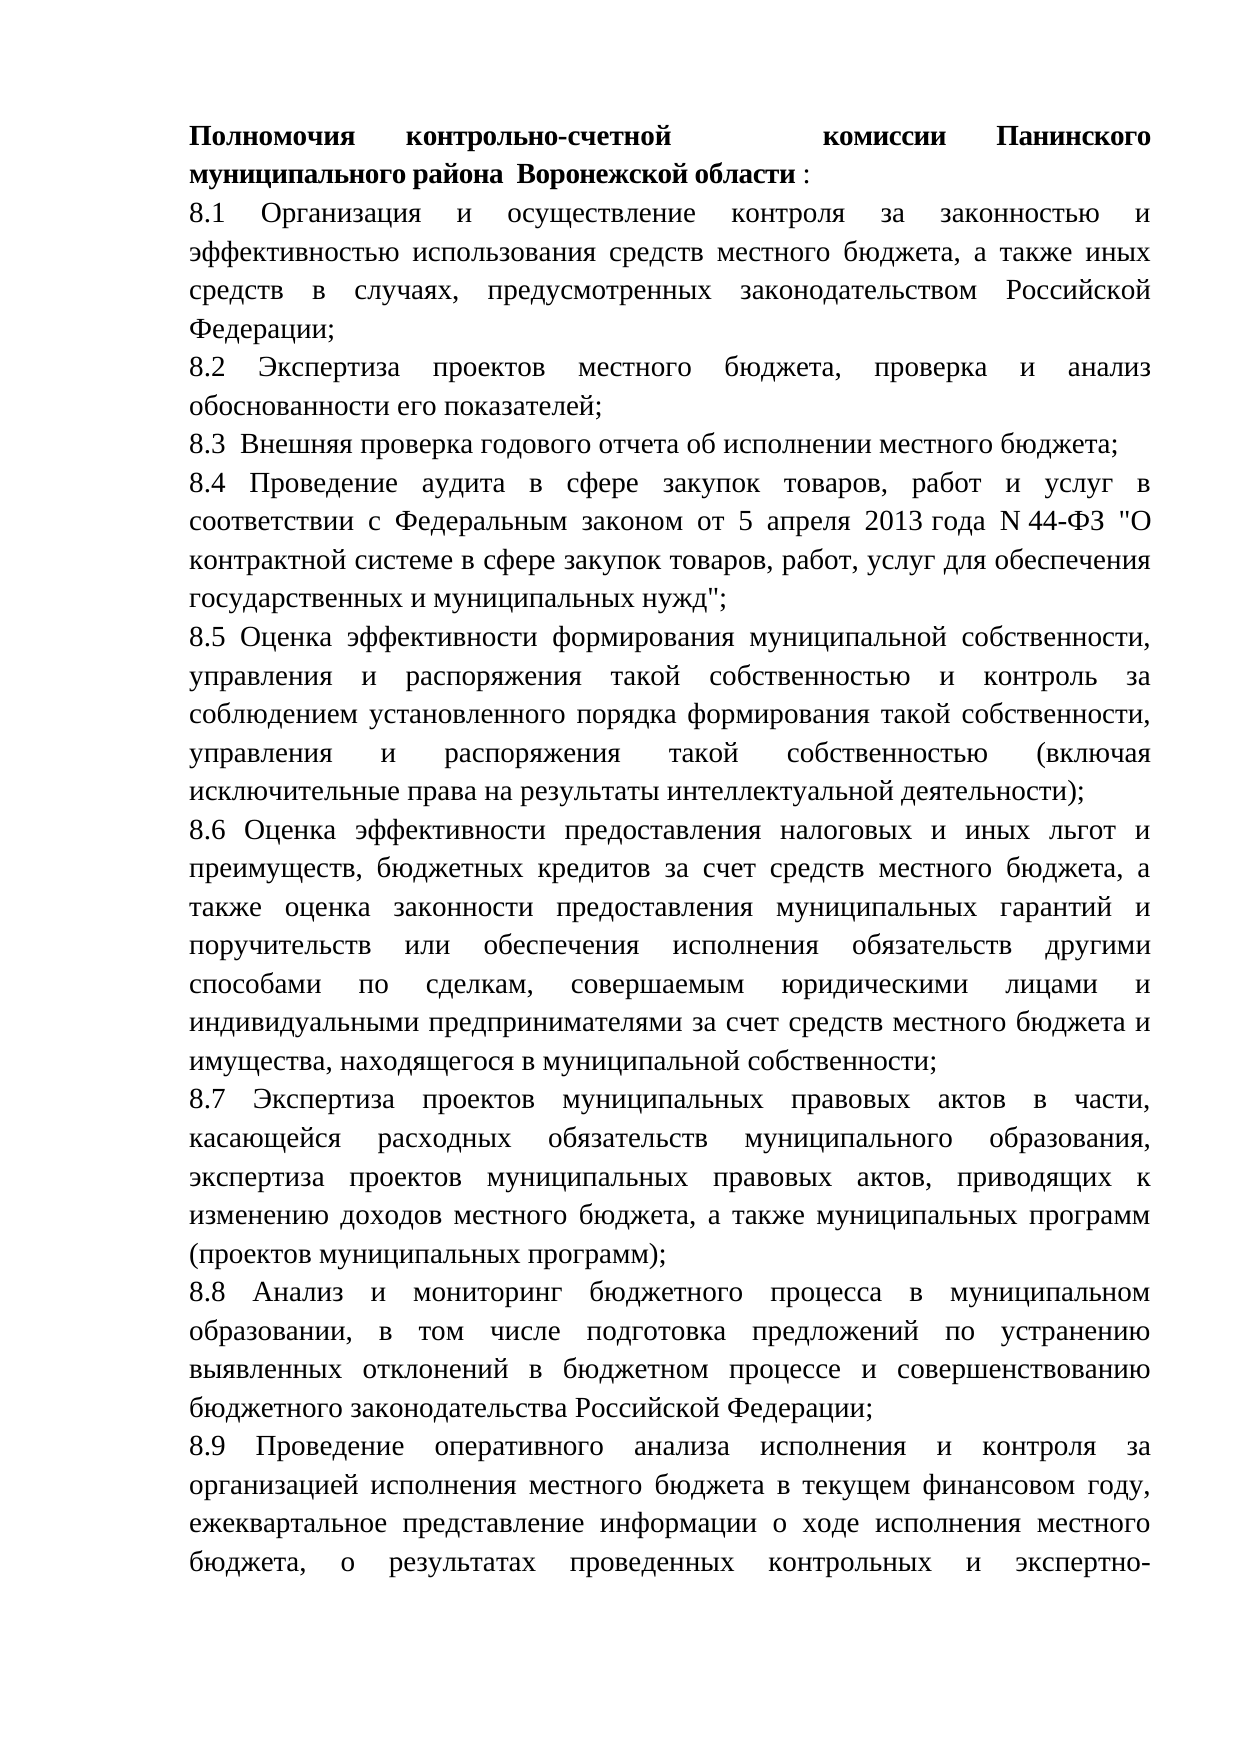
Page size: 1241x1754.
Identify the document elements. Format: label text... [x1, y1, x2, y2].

text 8.8 Анализ и мониторинг бюджетного процесса в муниципальном образовании, в том числе подготовка предложений по устранению выявленных отклонений в бюджетном процессе и совершенствованию бюджетного законодательства Российской Федерации; [189, 1274, 1152, 1423]
text Полномочия контрольно-счетной комиссии Панинского муниципального района Воронежской области : [189, 118, 1152, 190]
text 8.7 Экспертиза проектов муниципальных правовых актов в части, касающейся расходных обязательств муниципального образования, экспертиза проектов муниципальных правовых актов, приводящих к изменению доходов местного бюджета, а также муниципальных программ (проектов муниципальных программ); [189, 1082, 1152, 1269]
text 8.4 Проведение аудита в сфере закупок товаров, работ и услуг в соответствии с Федеральным законом от 5 апреля 2013 года N 44-ФЗ "О контрактной системе в сфере закупок товаров, работ, услуг для обеспечения государственных и муниципальных нужд"; [189, 465, 1152, 614]
text 8.2 Экспертиза проектов местного бюджета, проверка и анализ обоснованности его показателей; [189, 349, 1152, 421]
text 8.6 Оценка эффективности предоставления налоговых и иных льгот и преимуществ, бюджетных кредитов за счет средств местного бюджета, а также оценка законности предоставления муниципальных гарантий и поручительств или обеспечения исполнения обязательств другими способами по сделкам, совершаемым юридическими лицами и индивидуальными предпринимателями за счет средств местного бюджета и имущества, находящегося в муниципальной собственности; [189, 812, 1152, 1077]
text 8.1 Организация и осуществление контроля за законностью и эффективностью использования средств местного бюджета, а также иных средств в случаях, предусмотренных законодательством Российской Федерации; [189, 195, 1152, 344]
text 8.5 Оценка эффективности формирования муниципальной собственности, управления и распоряжения такой собственностью и контроль за соблюдением установленного порядка формирования такой собственности, управления и распоряжения такой собственностью (включая исключительные права на результаты интеллектуальной деятельности); [189, 619, 1152, 807]
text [189, 1428, 1152, 1578]
text 8.3 Внешняя проверка годового отчета об исполнении местного бюджета; [189, 426, 1152, 460]
